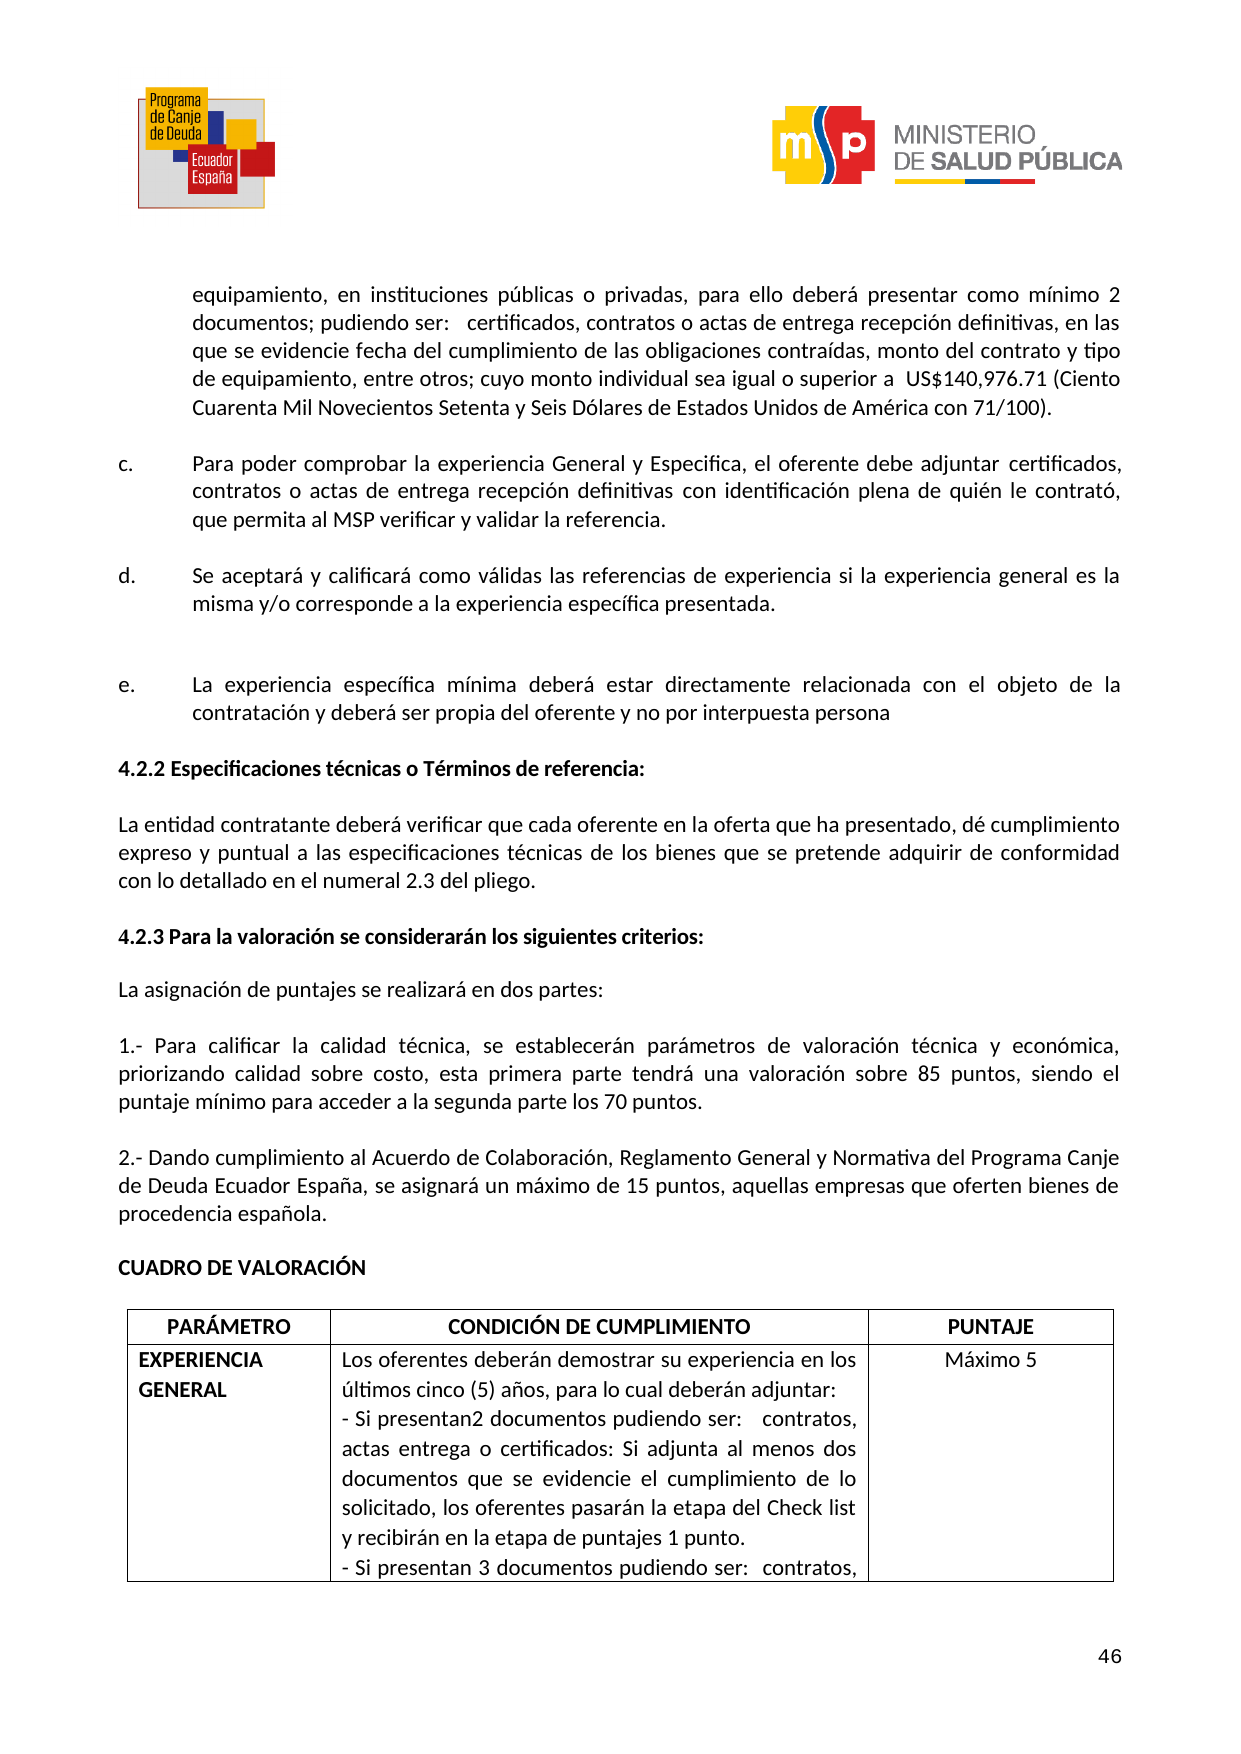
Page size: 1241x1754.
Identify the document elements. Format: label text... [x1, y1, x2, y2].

list Para poder comprobar la experiencia General y Especifica, el oferente debe adjuntar certificados, contratos o actas de entrega recepción definitivas con identificación plena de quién le contrató, que permita al MSP verificar y validar la referencia. [118, 449, 1122, 533]
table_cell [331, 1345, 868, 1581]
list Se aceptará y calificará como válidas las referencias de experiencia si la experiencia general es la misma y/o corresponde a la experiencia específica presentada. [118, 561, 1122, 617]
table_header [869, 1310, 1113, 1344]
text 4.2.2 Especificaciones técnicas o Términos de referencia: [118, 754, 1122, 782]
text 1.- Para calificar la calidad técnica, se establecerán parámetros de valoración técnica y económica, priorizando calidad sobre costo, esta primera parte tendrá una valoración sobre 85 puntos, siendo el puntaje mínimo para acceder a la segunda parte los 70 puntos. [118, 1031, 1122, 1115]
picture [118, 67, 293, 227]
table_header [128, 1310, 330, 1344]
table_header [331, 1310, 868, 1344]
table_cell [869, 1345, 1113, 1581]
text La entidad contratante deberá verificar que cada oferente en la oferta que ha presentado, dé cumplimiento expreso y puntual a las especificaciones técnicas de los bienes que se pretende adquirir de conformidad con lo detallado en el numeral 2.3 del pliego. [118, 810, 1122, 894]
text 4.2.3 Para la valoración se considerarán los siguientes criterios: [118, 922, 1122, 950]
text La asignación de puntajes se realizará en dos partes: [118, 975, 1122, 1003]
text CUADRO DE VALORACIÓN [118, 1253, 1122, 1281]
picture [772, 106, 1123, 184]
list La experiencia específica mínima deberá estar directamente relacionada con el objeto de la contratación y deberá ser propia del oferente y no por interpuesta persona [118, 670, 1122, 726]
text 2.- Dando cumplimiento al Acuerdo de Colaboración, Reglamento General y Normativa del Programa Canje de Deuda Ecuador España, se asignará un máximo de 15 puntos, aquellas empresas que oferten bienes de procedencia española. [118, 1143, 1122, 1227]
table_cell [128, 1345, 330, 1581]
